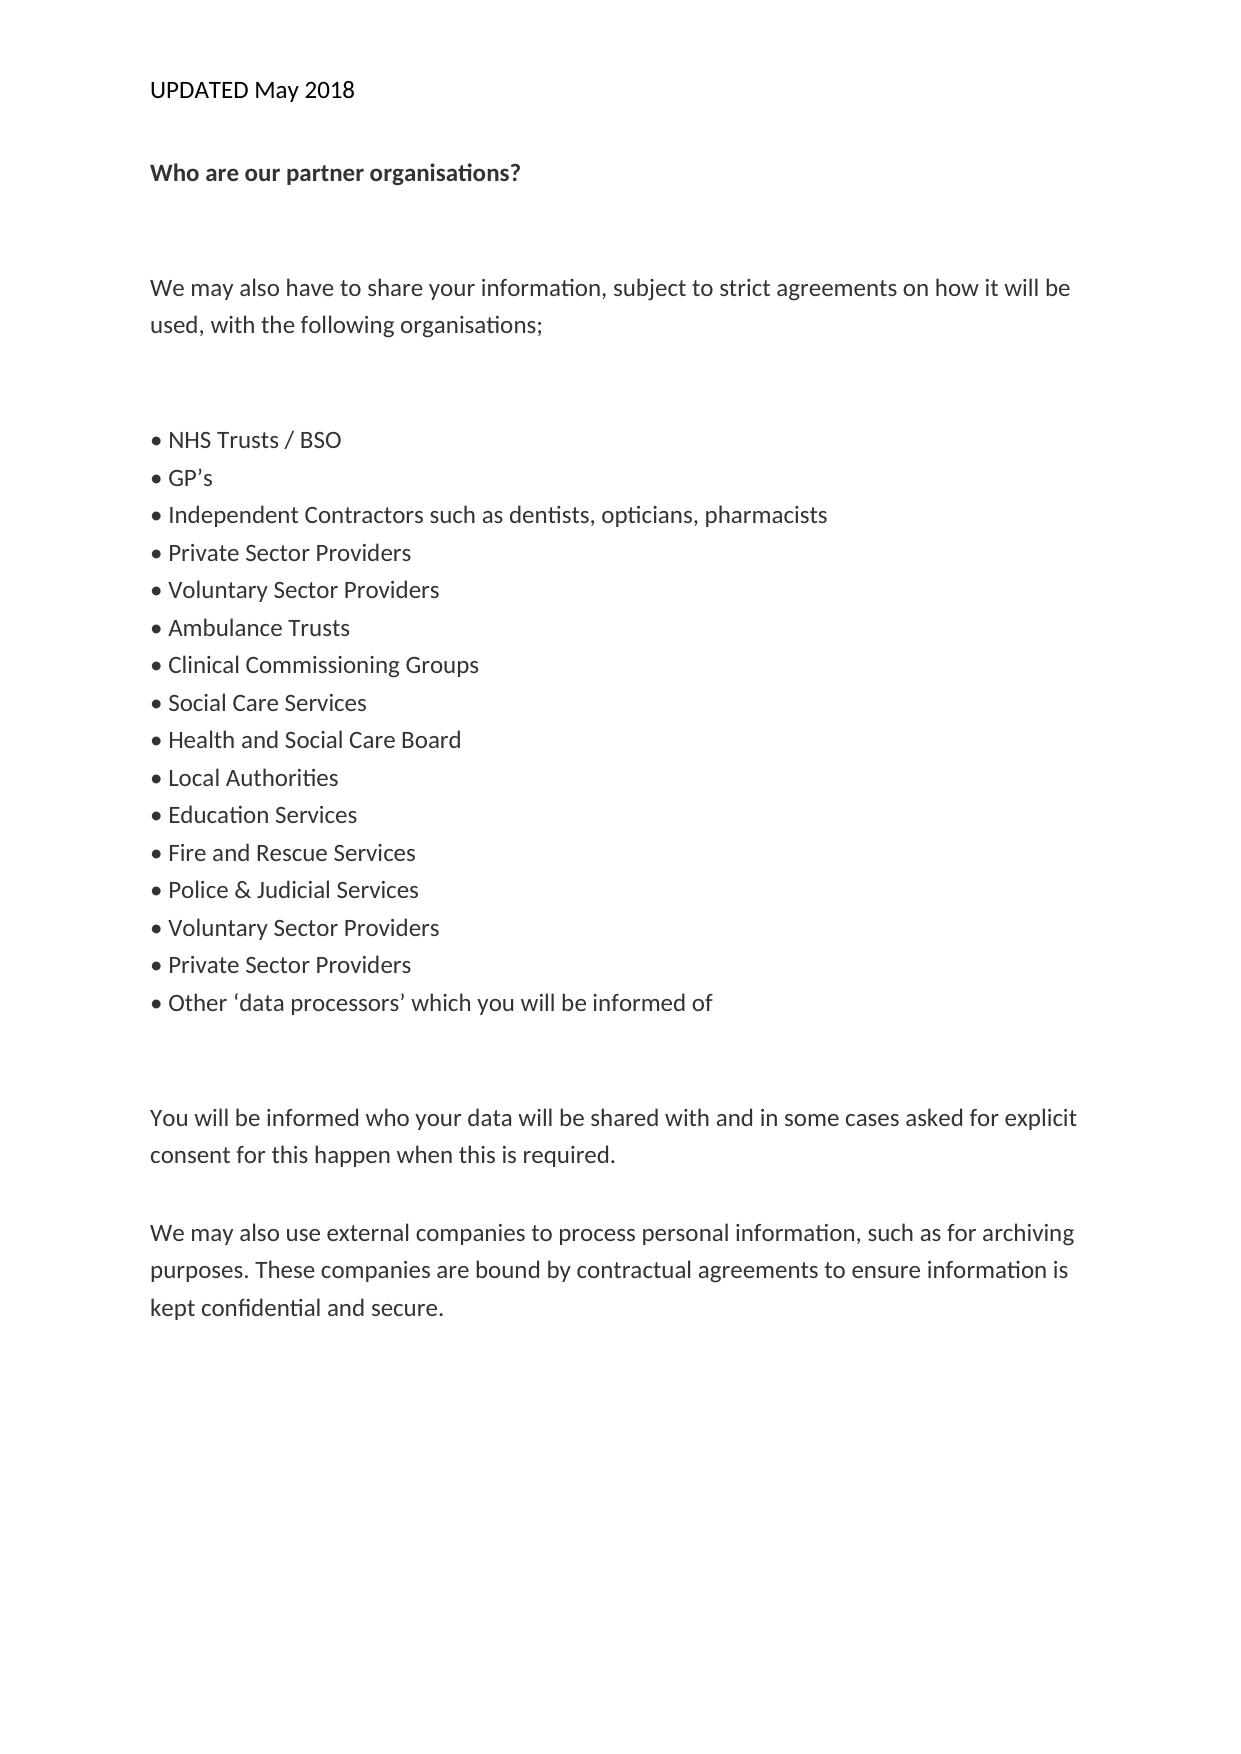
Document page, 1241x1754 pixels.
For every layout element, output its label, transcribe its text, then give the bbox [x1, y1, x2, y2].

text Who are our partner organisations? [150, 150, 1090, 225]
text We may also use external companies to process personal information, such as for archiving purposes. These companies are bound by contractual agreements to ensure information is kept confidential and secure. [150, 1210, 1090, 1322]
text • NHS Trusts / BSO • GP’s • Independent Contractors such as dentists, opticians, pharmacists • Private Sector Providers • Voluntary Sector Providers • Ambulance Trusts • Clinical Commissioning Groups • Social Care Services • Health and Social Care Board • Local Authorities • Education Services • Fire and Rescue Services • Police & Judicial Services • Voluntary Sector Providers • Private Sector Providers • Other ‘data processors’ which you will be informed of [150, 380, 1090, 1017]
text You will be informed who your data will be shared with and in some cases asked for explicit consent for this happen when this is required. [150, 1057, 1090, 1170]
text We may also have to share your information, subject to strict agreements on how it will be used, with the following organisations; [150, 265, 1090, 340]
